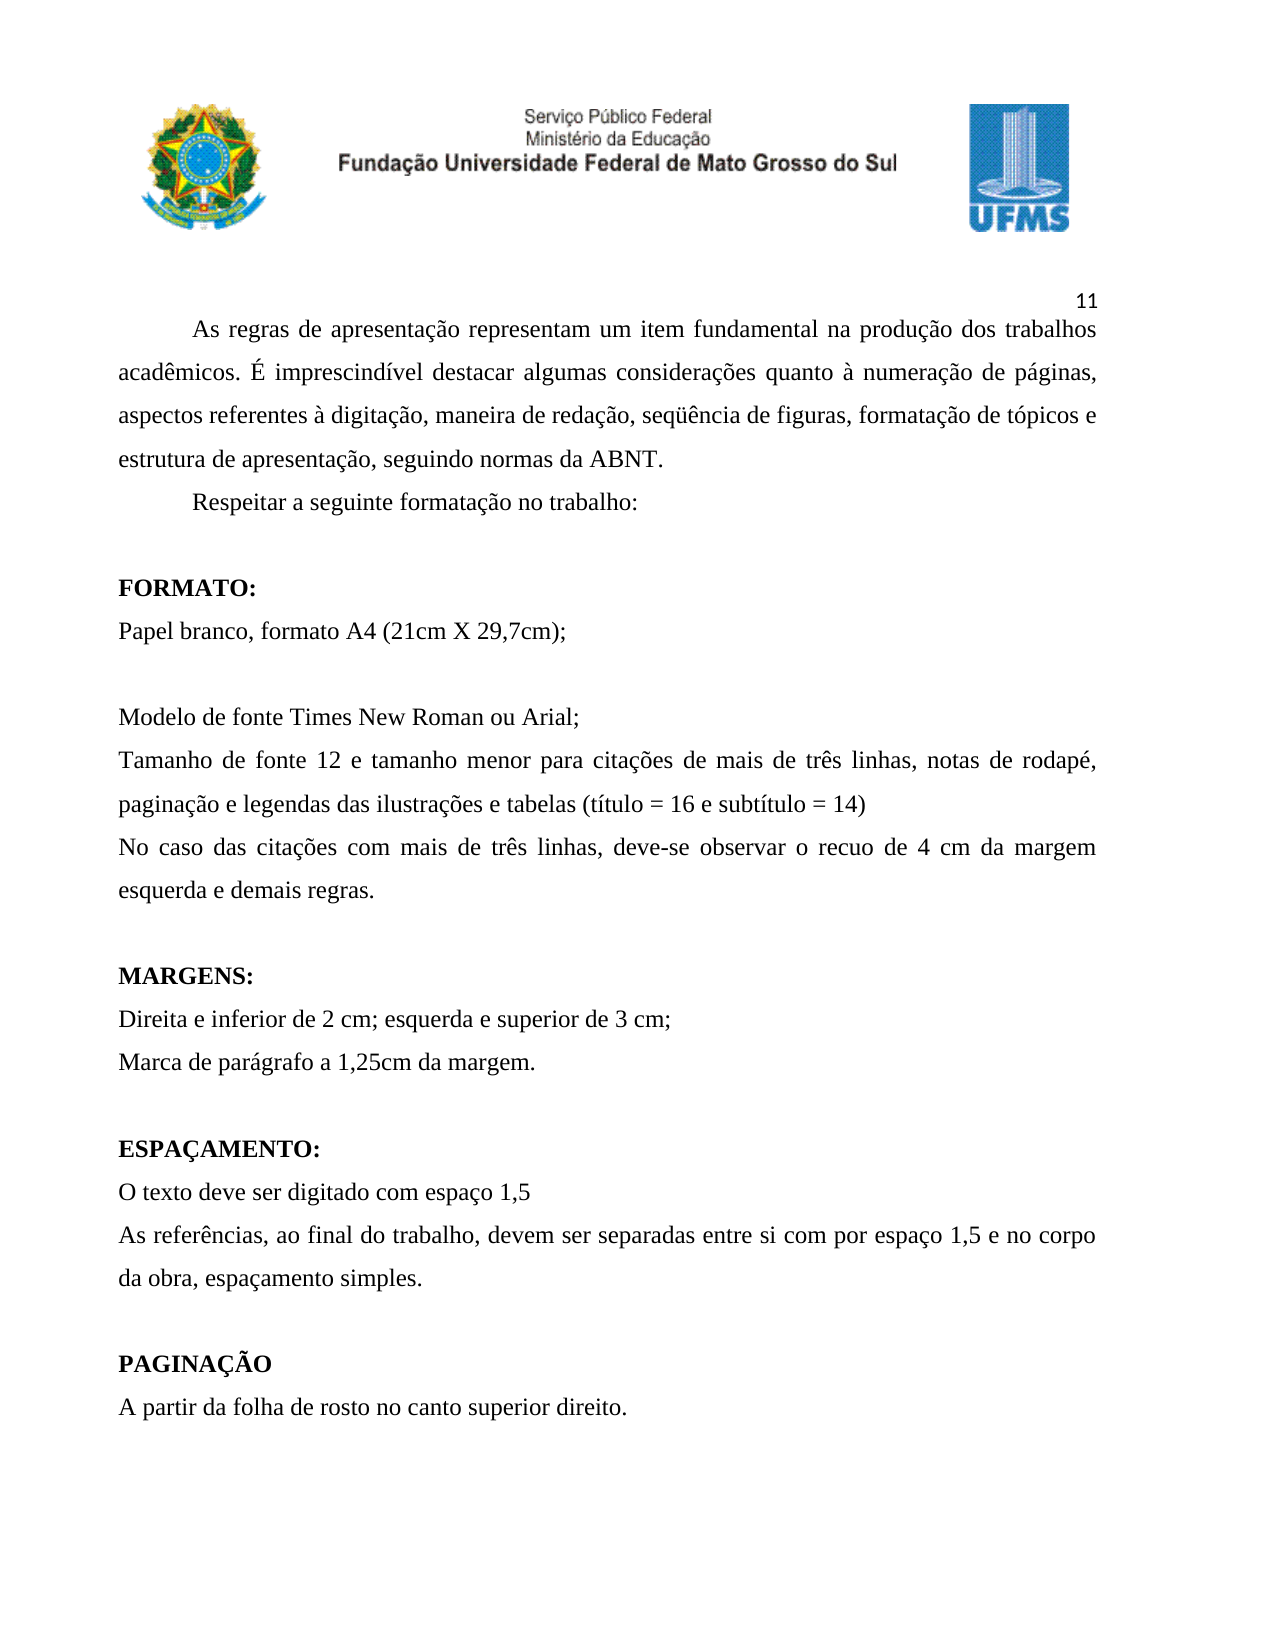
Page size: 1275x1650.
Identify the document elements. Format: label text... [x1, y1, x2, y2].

picture [338, 109, 897, 176]
text Tamanho de fonte 12 e tamanho menor para citações de mais de três linhas, notas de rodapé, paginação e legendas das ilustrações e tabelas (título = 16 e subtítulo = 14) [118, 746, 1098, 817]
text FORMATO: [118, 573, 1098, 602]
text No caso das citações com mais de três linhas, deve-se observar o recuo de 4 cm da margem esquerda e demais regras. [118, 832, 1098, 904]
text A partir da folha de rosto no canto superior direito. [118, 1392, 1098, 1421]
text Papel branco, formato A4 (21cm X 29,7cm); [118, 616, 1098, 645]
text As regras de apresentação representam um item fundamental na produção dos trabalhos acadêmicos. É imprescindível destacar algumas considerações quanto à numeração de páginas, aspectos referentes à digitação, maneira de redação, seqüência de figuras, formatação de tópicos e estrutura de apresentação, seguindo normas da ABNT. [118, 314, 1098, 472]
text O texto deve ser digitado com espaço 1,5 [118, 1177, 1098, 1206]
text Respeitar a seguinte formatação no trabalho: [118, 487, 1098, 516]
text ESPAÇAMENTO: [118, 1134, 1098, 1162]
text PAGINAÇÃO [118, 1349, 1098, 1378]
text MARGENS: [118, 961, 1098, 990]
text As referências, ao final do trabalho, devem ser separadas entre si com por espaço 1,5 e no corpo da obra, espaçamento simples. [118, 1220, 1098, 1292]
picture [141, 104, 267, 230]
text Direita e inferior de 2 cm; esquerda e superior de 3 cm; [118, 1004, 1098, 1033]
picture [968, 104, 1070, 232]
text Modelo de fonte Times New Roman ou Arial; [118, 702, 1098, 731]
text Marca de parágrafo a 1,25cm da margem. [118, 1047, 1098, 1076]
